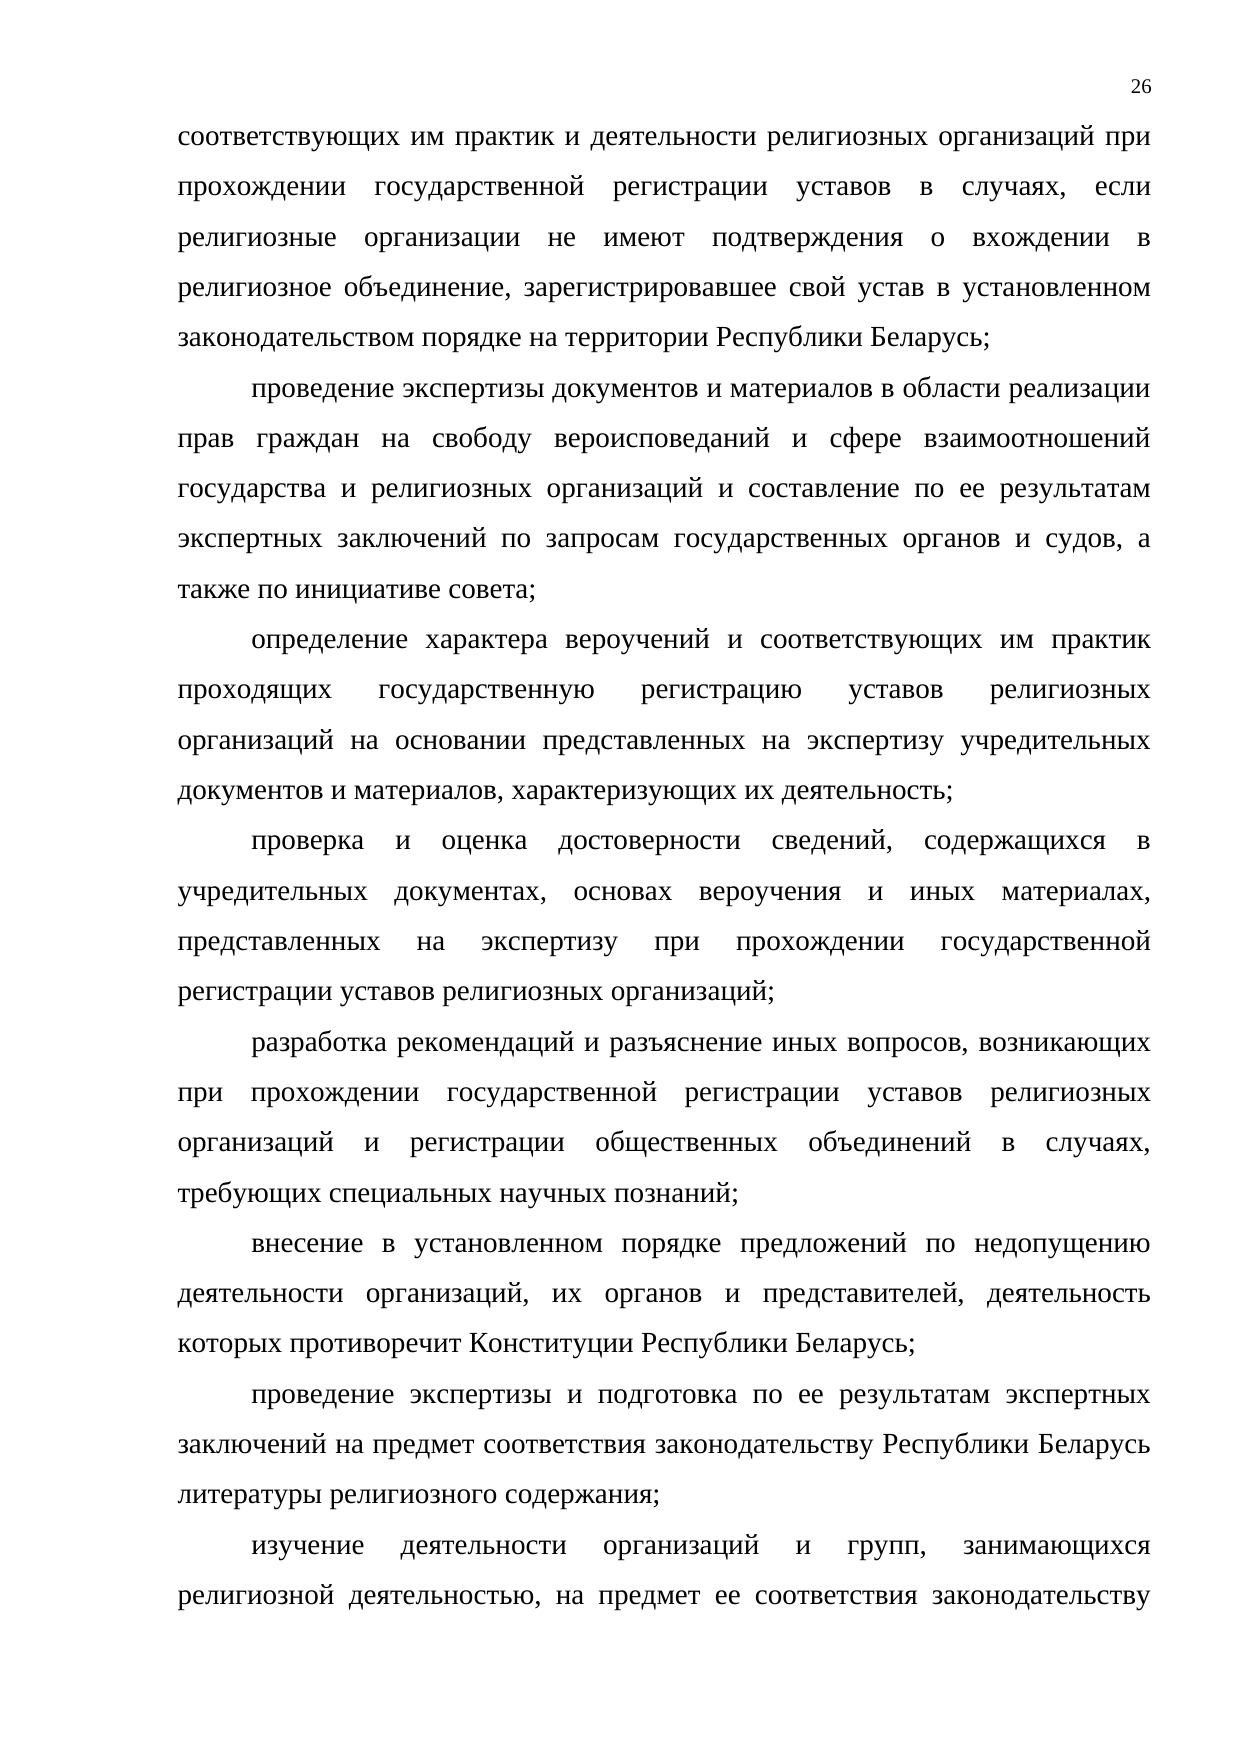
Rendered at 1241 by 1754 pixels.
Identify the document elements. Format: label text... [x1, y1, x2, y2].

text проведение экспертизы и подготовка по ее результатам экспертных заключений на предмет соответствия законодательству Республики Беларусь литературы религиозного содержания; [177, 1376, 1152, 1510]
text проведение экспертизы документов и материалов в области реализации прав граждан на свободу вероисповеданий и сфере взаимоотношений государства и религиозных организаций и составление по ее результатам экспертных заключений по запросам государственных органов и судов, а также по инициативе совета; [177, 370, 1152, 604]
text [177, 1527, 1152, 1611]
text внесение в установленном порядке предложений по недопущению деятельности организаций, их органов и представителей, деятельность которых противоречит Конституции Республики Беларусь; [177, 1225, 1152, 1359]
text разработка рекомендаций и разъяснение иных вопросов, возникающих при прохождении государственной регистрации уставов религиозных организаций и регистрации общественных объединений в случаях, требующих специальных научных познаний; [177, 1024, 1152, 1208]
text проверка и оценка достоверности сведений, содержащихся в учредительных документах, основах вероучения и иных материалах, представленных на экспертизу при прохождении государственной регистрации уставов религиозных организаций; [177, 822, 1152, 1007]
text определение характера вероучений и соответствующих им практик проходящих государственную регистрацию уставов религиозных организаций на основании представленных на экспертизу учредительных документов и материалов, характеризующих их деятельность; [177, 621, 1152, 806]
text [177, 118, 1152, 353]
